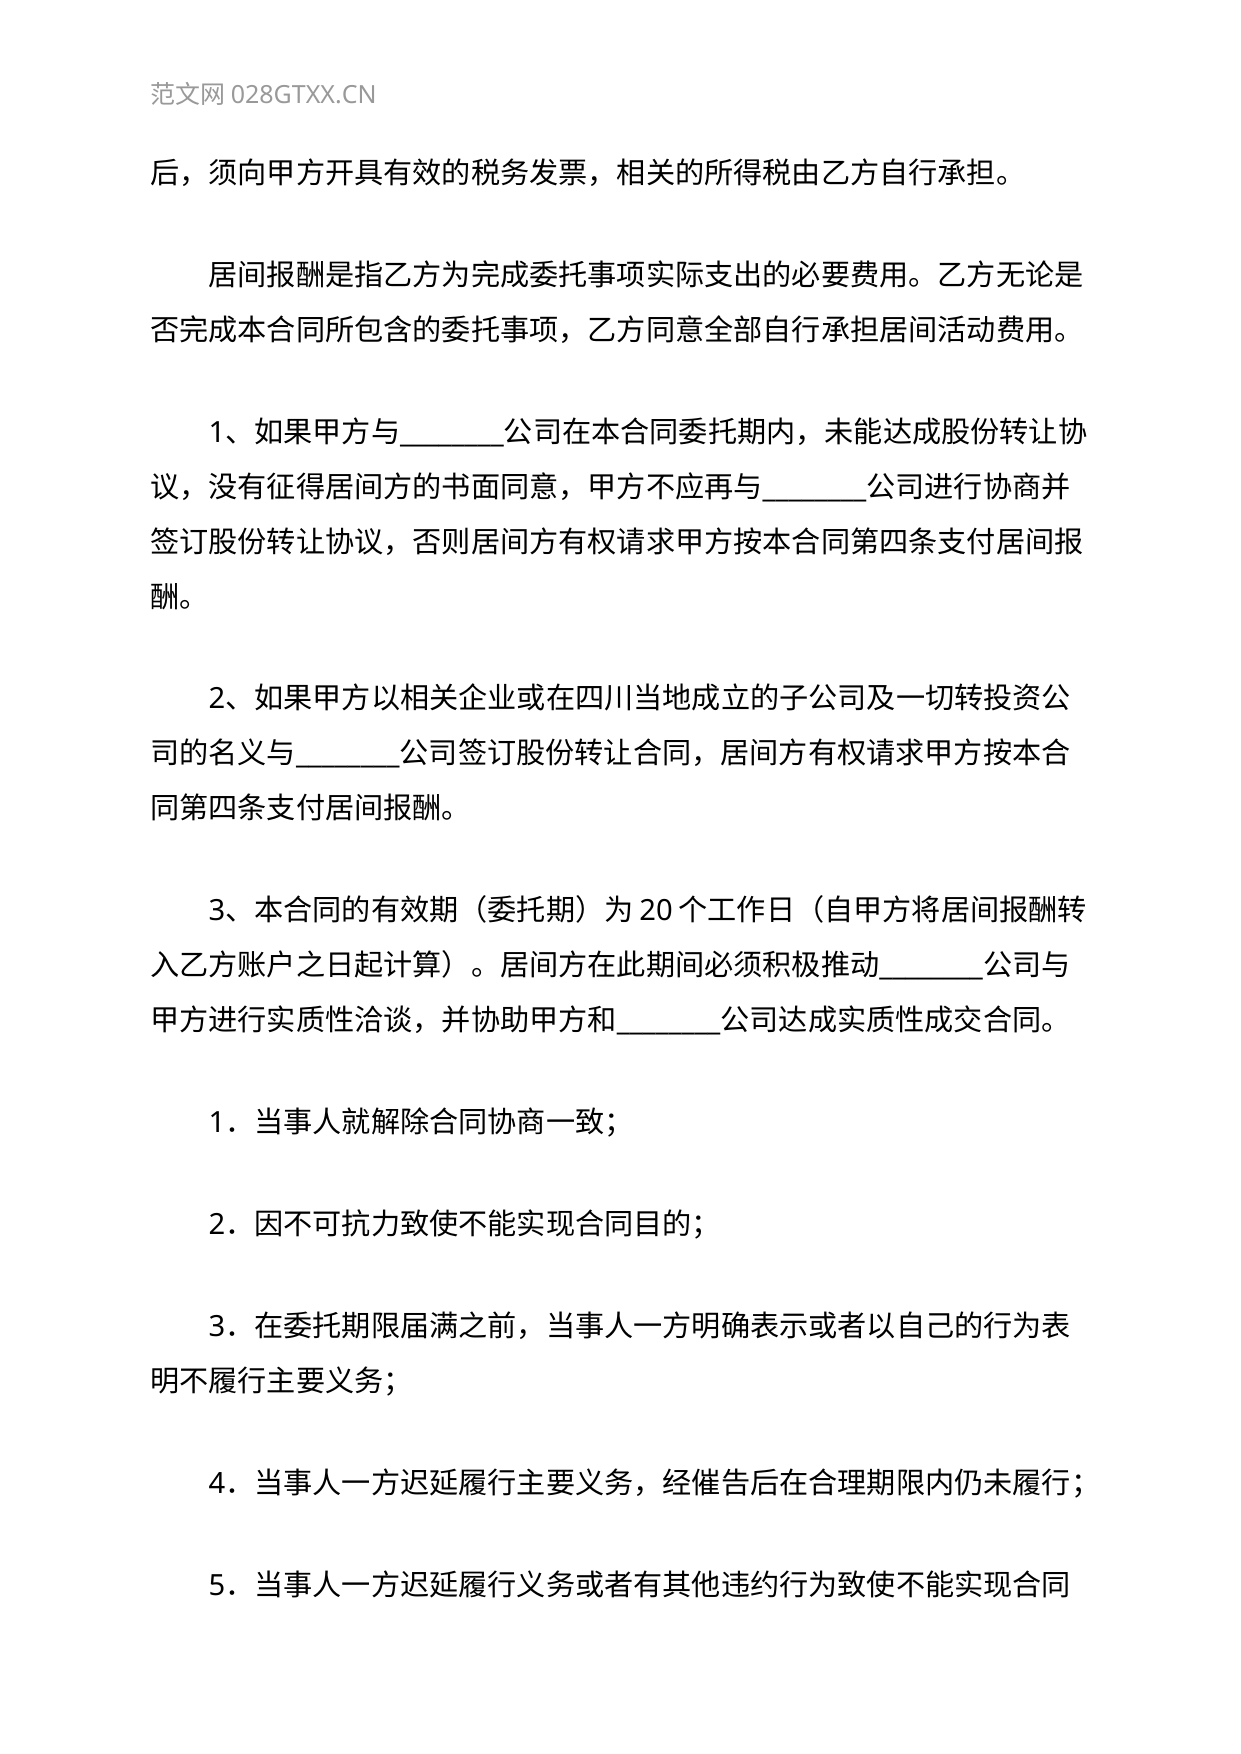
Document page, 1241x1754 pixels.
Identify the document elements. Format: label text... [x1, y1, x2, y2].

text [150, 1562, 1090, 1604]
text 3、本合同的有效期（委托期）为20个工作日（自甲方将居间报酬转入乙方账户之日起计算）。居间方在此期间必须积极推动________公司与甲方进行实质性洽谈，并协助甲方和________公司达成实质性成交合同。 [150, 887, 1090, 1039]
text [150, 150, 1090, 192]
text 1．当事人就解除合同协商一致； [150, 1099, 1090, 1141]
text 2、如果甲方以相关企业或在四川当地成立的子公司及一切转投资公司的名义与________公司签订股份转让合同，居间方有权请求甲方按本合同第四条支付居间报酬。 [150, 675, 1090, 827]
text 4．当事人一方迟延履行主要义务，经催告后在合理期限内仍未履行； [150, 1459, 1090, 1502]
text 3．在委托期限届满之前，当事人一方明确表示或者以自己的行为表明不履行主要义务； [150, 1303, 1090, 1400]
text 2．因不可抗力致使不能实现合同目的； [150, 1201, 1090, 1243]
text 居间报酬是指乙方为完成委托事项实际支出的必要费用。乙方无论是否完成本合同所包含的委托事项，乙方同意全部自行承担居间活动费用。 [150, 252, 1090, 349]
text 1、如果甲方与________公司在本合同委托期内，未能达成股份转让协议，没有征得居间方的书面同意，甲方不应再与________公司进行协商并签订股份转让协议，否则居间方有权请求甲方按本合同第四条支付居间报酬。 [150, 408, 1090, 616]
